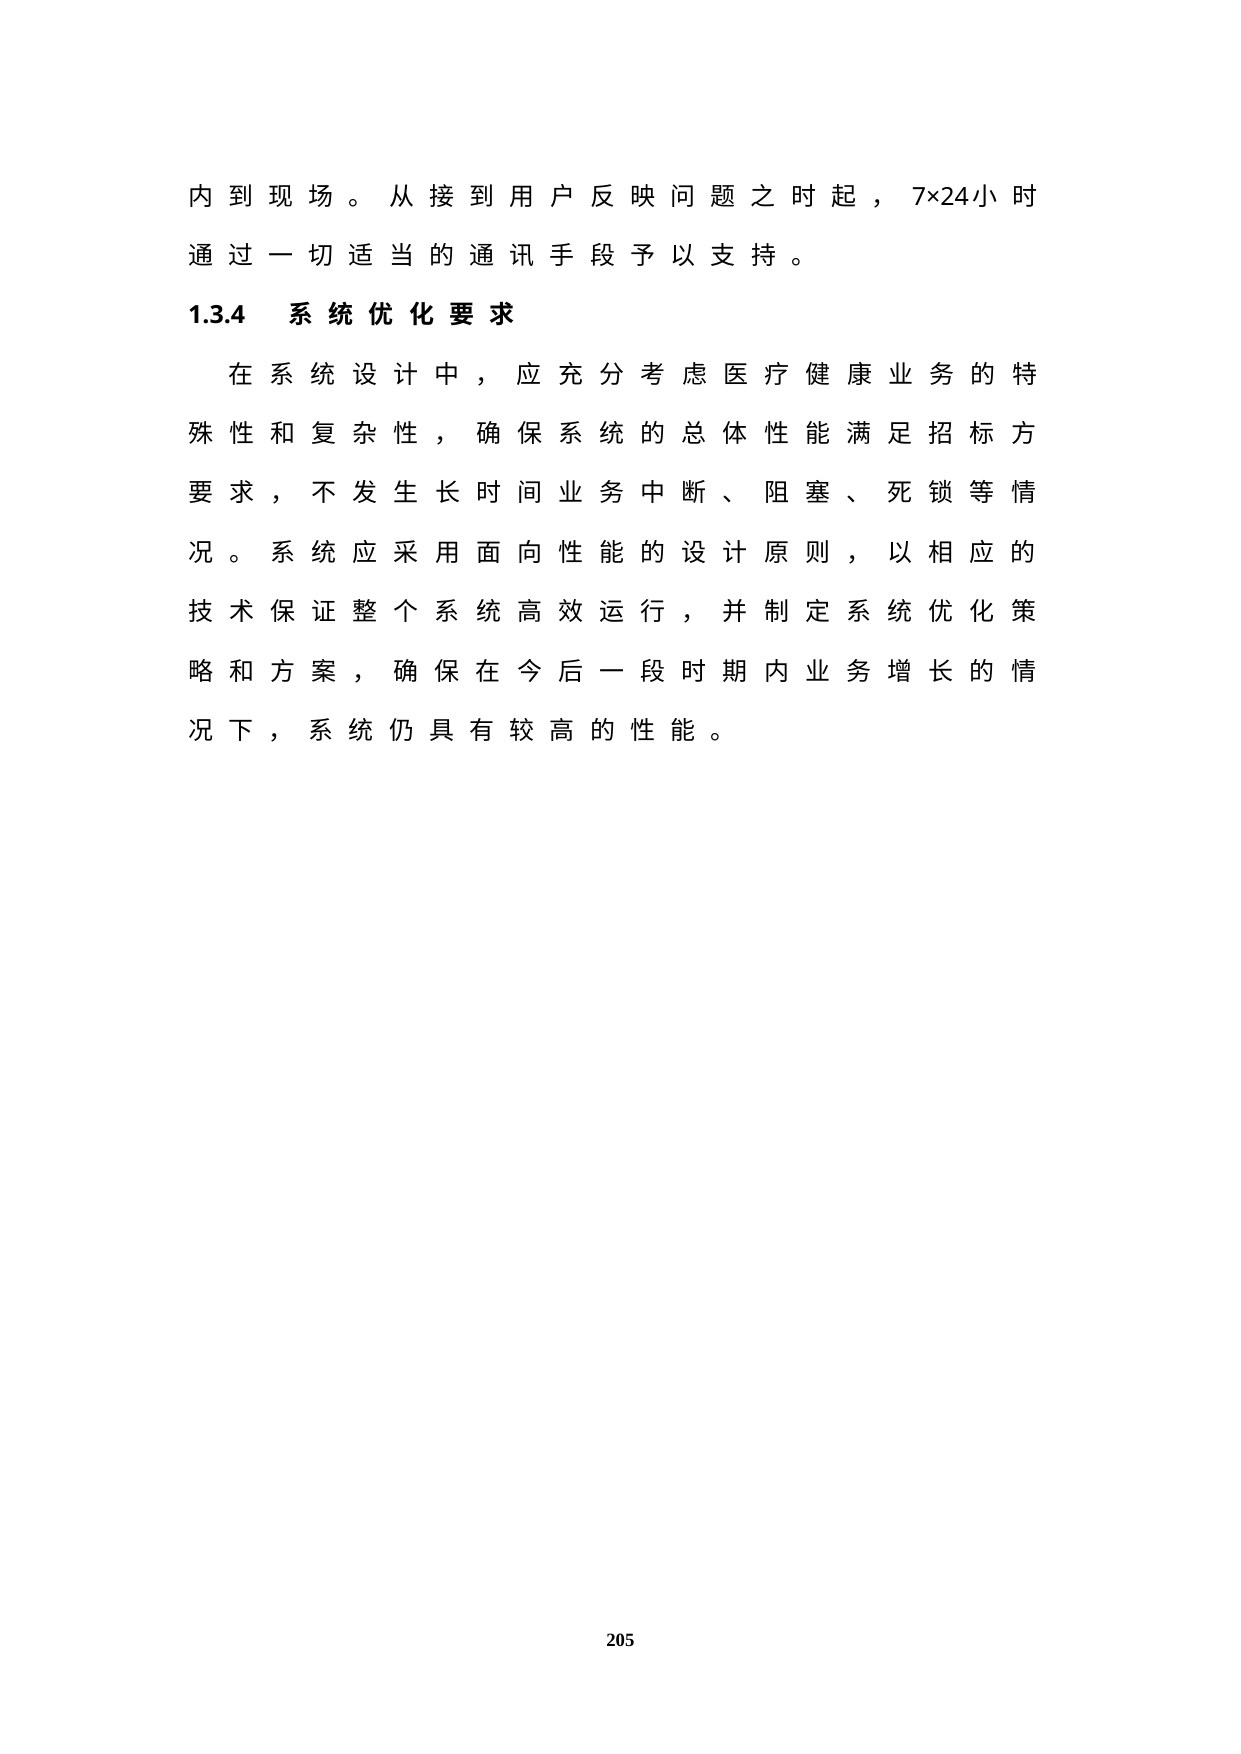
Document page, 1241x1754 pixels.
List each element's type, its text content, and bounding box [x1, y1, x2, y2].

text 在系统设计中，应充分考虑医疗健康业务的特殊性和复杂性，确保系统的总体性能满足招标方要求，不发生长时间业务中断、阻塞、死锁等情况。系统应采用面向性能的设计原则，以相应的技术保证整个系统高效运行，并制定系统优化策略和方案，确保在今后一段时期内业务增长的情况下，系统仍具有较高的性能。 [188, 343, 1052, 758]
list 系统优化要求 [188, 283, 1052, 343]
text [188, 164, 1052, 283]
